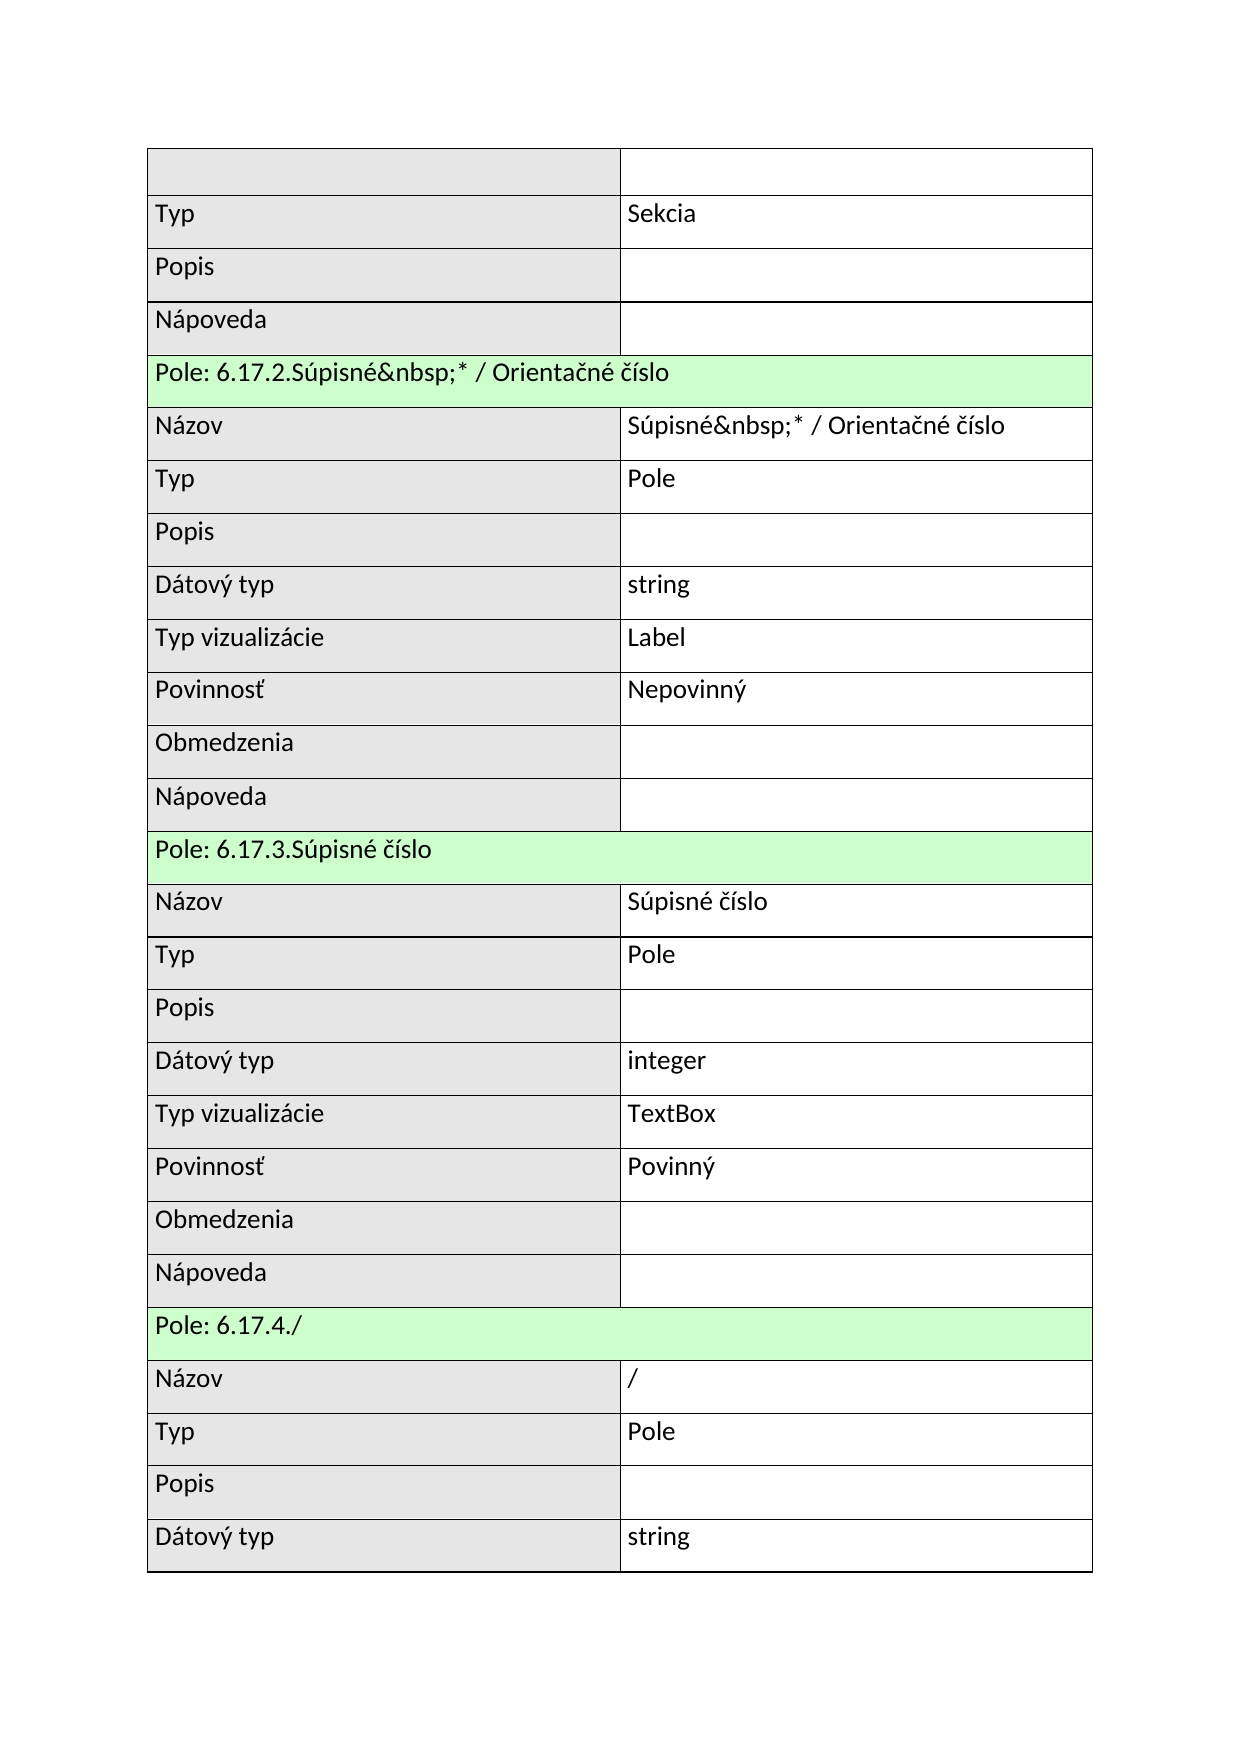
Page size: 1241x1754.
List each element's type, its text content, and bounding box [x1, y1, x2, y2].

table_cell Názov [148, 885, 620, 936]
table_cell Dátový typ [148, 567, 620, 619]
table_cell Label [621, 620, 1092, 672]
table_cell Typ vizualizácie [148, 620, 620, 672]
table_cell Popis [148, 990, 620, 1042]
table_cell [621, 1466, 1092, 1518]
table_cell Sekcia [621, 196, 1092, 248]
table_cell string [621, 1520, 1092, 1571]
table_cell Typ [148, 461, 620, 513]
table_cell Súpisné číslo [621, 885, 1092, 936]
table_cell [621, 514, 1092, 566]
table_cell Typ vizualizácie [148, 1096, 620, 1148]
table_cell [621, 990, 1092, 1042]
table_cell Obmedzenia [148, 726, 620, 778]
table_cell Nepovinný [621, 673, 1092, 724]
table_cell Pole [621, 461, 1092, 513]
table_cell Pole [621, 1414, 1092, 1465]
table_cell Súpisné&nbsp;* / Orientačné číslo [621, 408, 1092, 460]
table_cell integer [621, 1043, 1092, 1095]
table_cell Dátový typ [148, 1043, 620, 1095]
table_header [621, 149, 1092, 195]
table_cell [621, 726, 1092, 778]
table_cell Názov [148, 1361, 620, 1413]
table_cell Pole: 6.17.4./ [148, 1308, 1092, 1360]
table_cell Nápoveda [148, 779, 620, 831]
table_cell Obmedzenia [148, 1202, 620, 1254]
table_cell Povinný [621, 1149, 1092, 1201]
table_cell Nápoveda [148, 1255, 620, 1307]
table_cell [621, 779, 1092, 831]
table_cell Pole: 6.17.2.Súpisné&nbsp;* / Orientačné číslo [148, 356, 1092, 407]
table_cell Typ [148, 938, 620, 989]
table_cell Povinnosť [148, 1149, 620, 1201]
table_cell Typ [148, 196, 620, 248]
table_cell [621, 249, 1092, 301]
table_cell Popis [148, 514, 620, 566]
table_cell [621, 1202, 1092, 1254]
table_cell [621, 1255, 1092, 1307]
table_cell Pole [621, 938, 1092, 989]
table_cell Dátový typ [148, 1520, 620, 1571]
table_cell Pole: 6.17.3.Súpisné číslo [148, 832, 1092, 883]
table_cell Popis [148, 1466, 620, 1518]
table_cell string [621, 567, 1092, 619]
table_cell [621, 303, 1092, 354]
table_cell Povinnosť [148, 673, 620, 724]
table_cell / [621, 1361, 1092, 1413]
table_cell Popis [148, 249, 620, 301]
table_cell Typ [148, 1414, 620, 1465]
table_header Názov [148, 149, 620, 195]
table_cell Názov [148, 408, 620, 460]
table_cell Nápoveda [148, 303, 620, 354]
table_cell TextBox [621, 1096, 1092, 1148]
